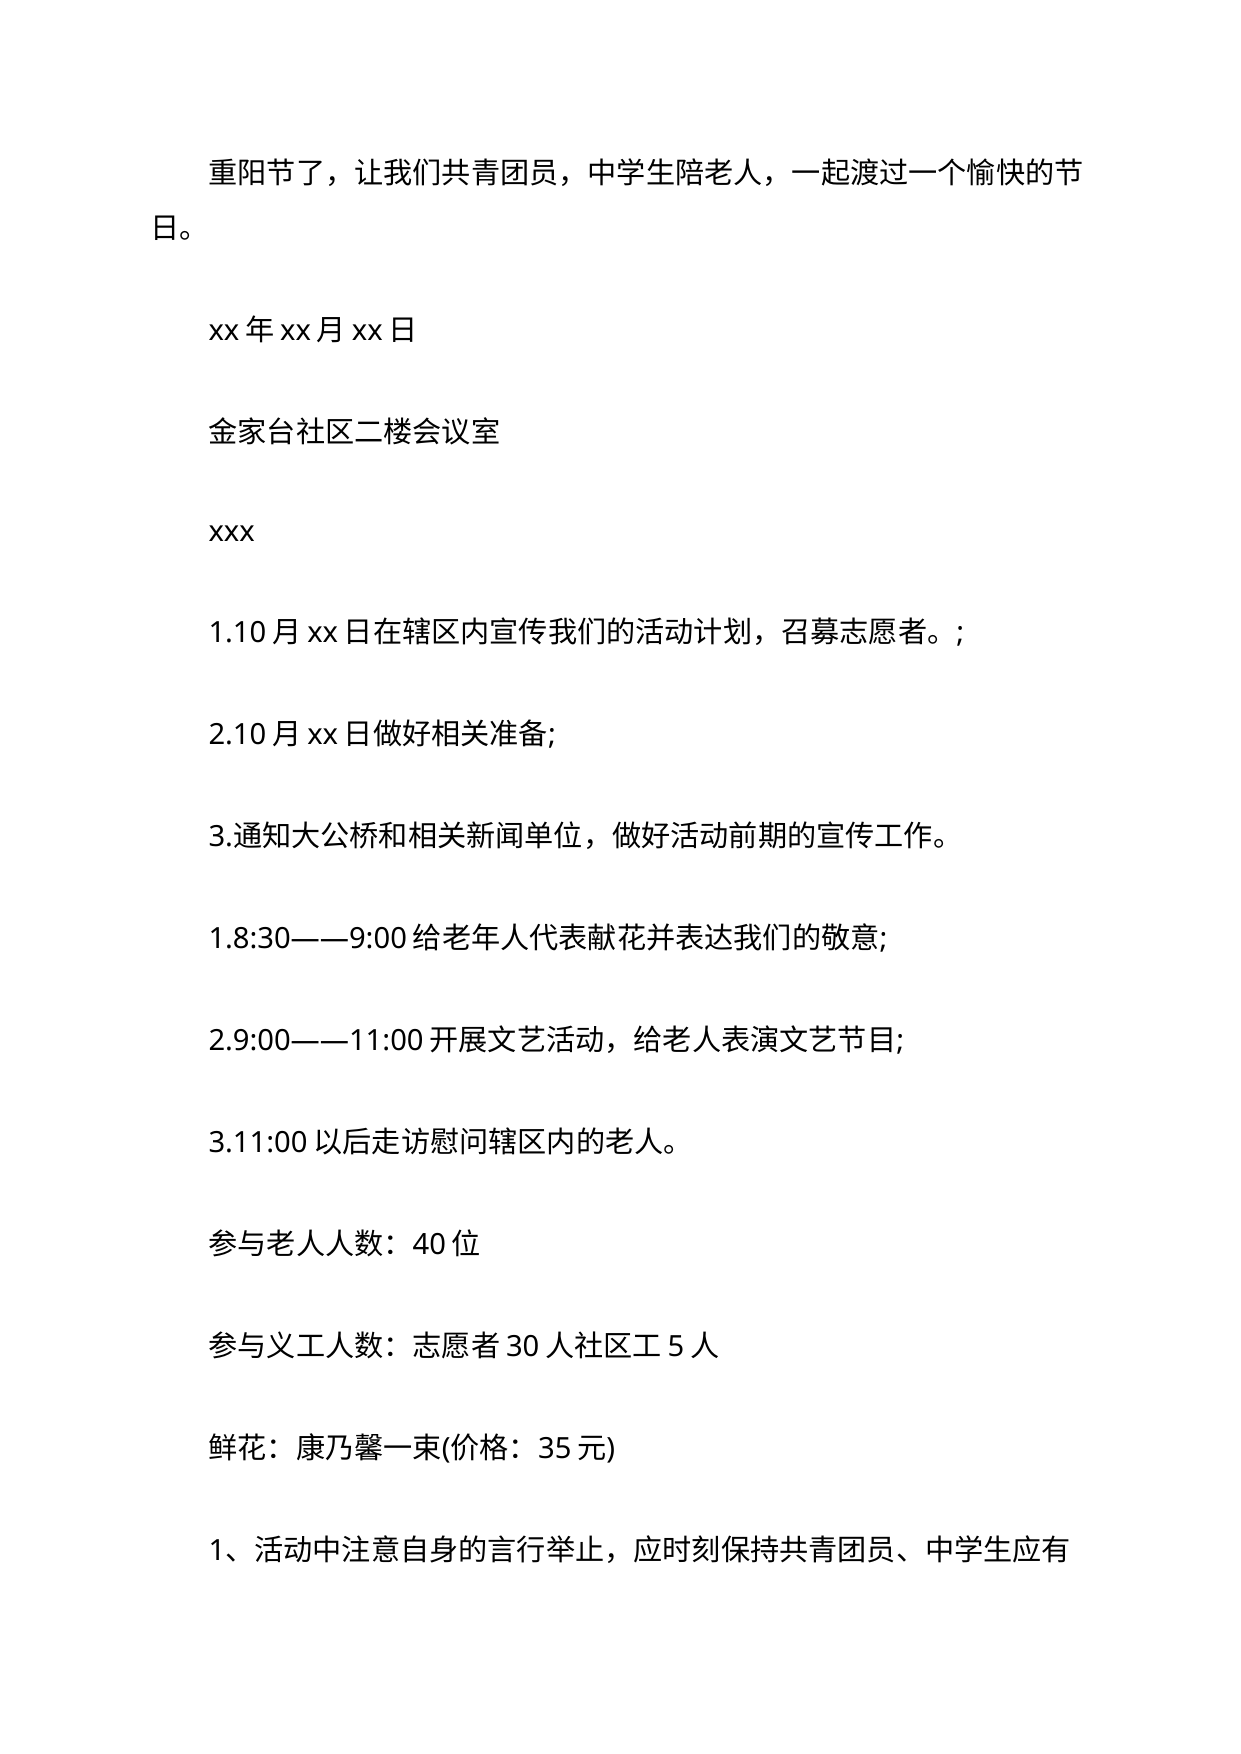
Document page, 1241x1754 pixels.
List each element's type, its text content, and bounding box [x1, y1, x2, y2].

text xx年xx月xx日 [150, 307, 1090, 349]
text 参与老人人数：40位 [150, 1221, 1090, 1263]
text 1.8:30——9:00给老年人代表献花并表达我们的敬意; [150, 915, 1090, 957]
text 2.9:00——11:00开展文艺活动，给老人表演文艺节目; [150, 1017, 1090, 1059]
text 金家台社区二楼会议室 [150, 409, 1090, 451]
text 3.11:00以后走访慰问辖区内的老人。 [150, 1119, 1090, 1161]
text 1.10月xx日在辖区内宣传我们的活动计划，召募志愿者。; [150, 609, 1090, 651]
text 3.通知大公桥和相关新闻单位，做好活动前期的宣传工作。 [150, 813, 1090, 855]
text 2.10月xx日做好相关准备; [150, 711, 1090, 753]
text 参与义工人数：志愿者30人社区工5人 [150, 1323, 1090, 1365]
text 鲜花：康乃馨一束(价格：35元) [150, 1425, 1090, 1467]
text xxx [150, 510, 1090, 550]
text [150, 1527, 1090, 1569]
text 重阳节了，让我们共青团员，中学生陪老人，一起渡过一个愉快的节日。 [150, 150, 1090, 247]
